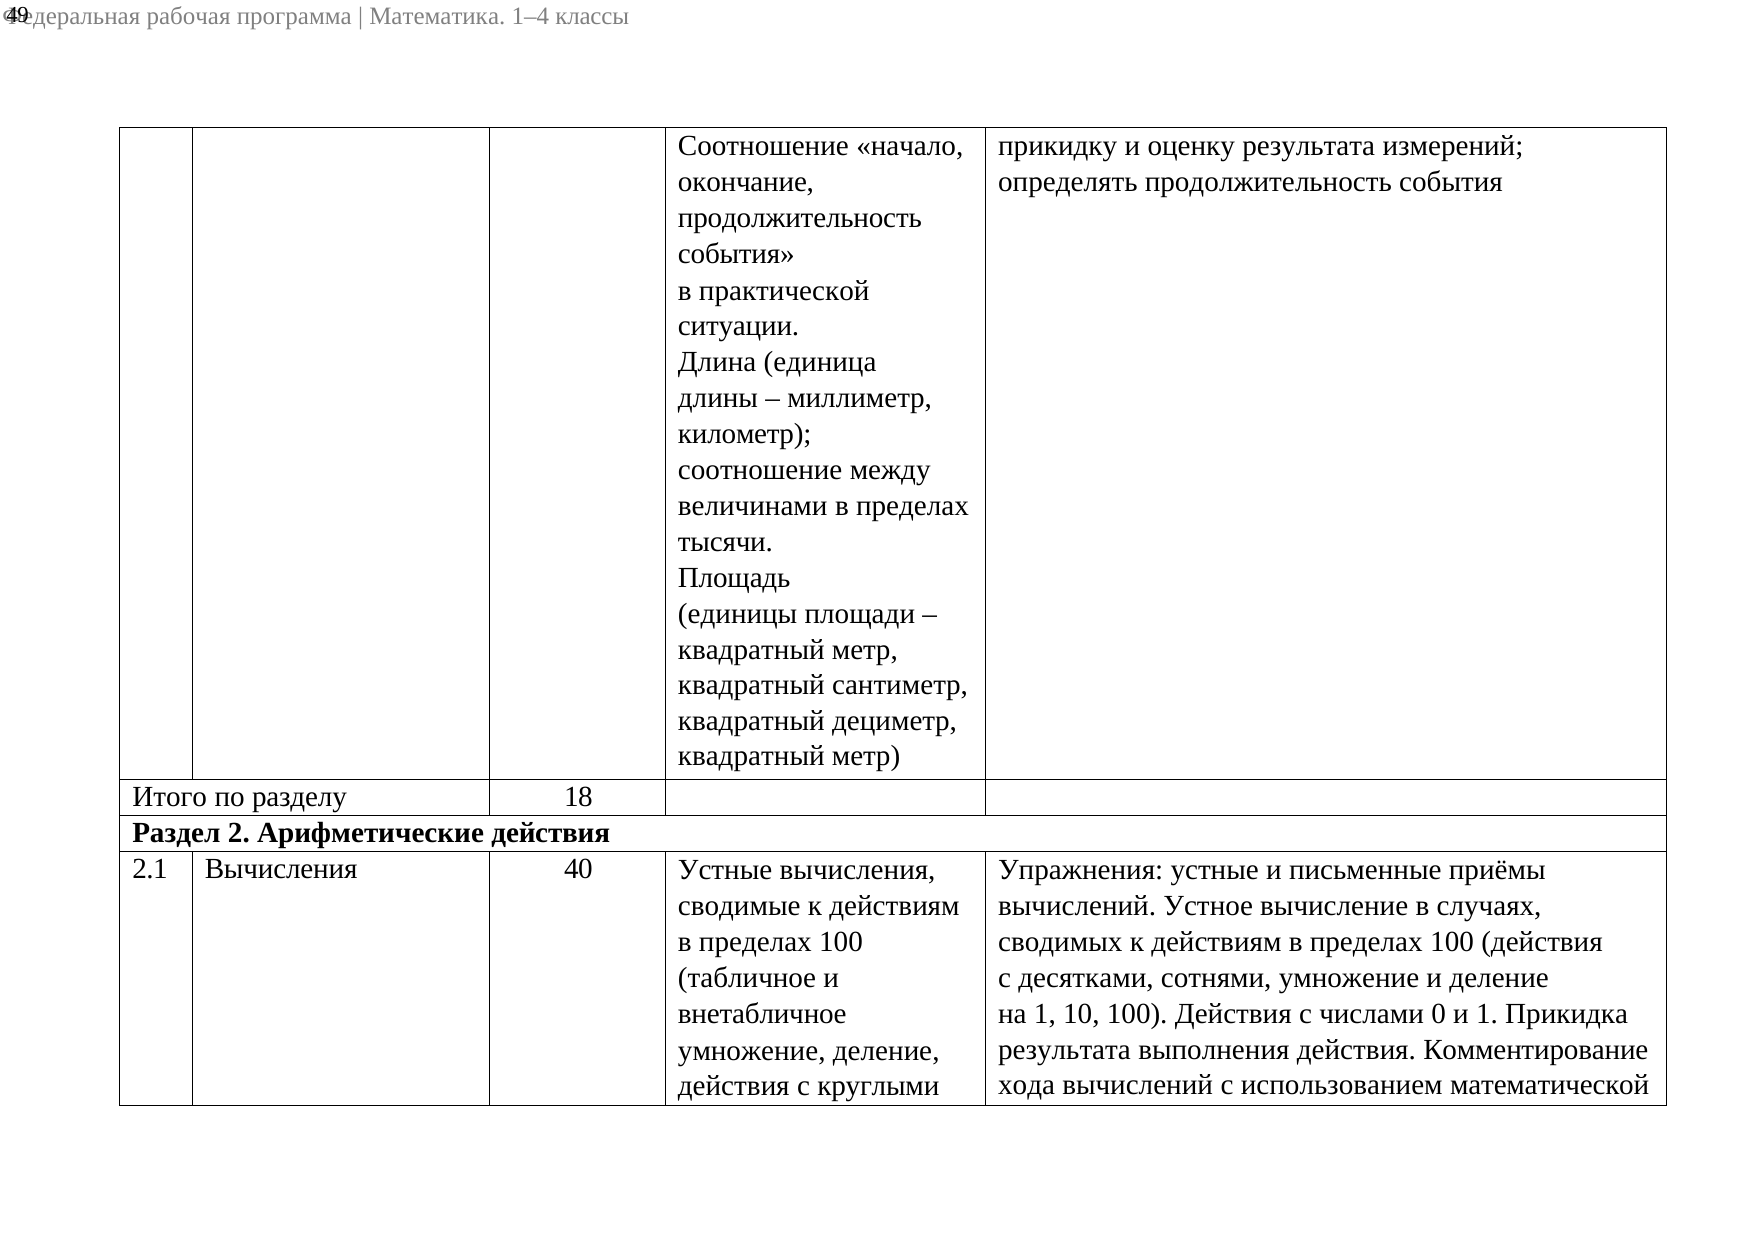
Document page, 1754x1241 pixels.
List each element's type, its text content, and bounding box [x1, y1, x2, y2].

table_cell Устные вычисления, сводимые к действиям в пределах 100 (табличное и внетабличное умножение, деление, действия с круглыми [666, 852, 985, 1104]
table_header прикидку и оценку результата измерений; определять продолжительность события [986, 128, 1666, 779]
table_cell 18 [490, 780, 665, 815]
table_cell 40 [490, 852, 665, 1104]
table_cell [666, 780, 985, 815]
table_header [193, 128, 489, 779]
table_cell 2.1 [120, 852, 192, 1104]
table_cell Итого по разделу [120, 780, 489, 815]
table_cell Вычисления [193, 852, 489, 1104]
table_cell Упражнения: устные и письменные приёмы вычислений. Устное вычисление в случаях, сводимых к действиям в пределах 100 (действия с десятками, сотнями, умножение и деление на 1, 10, 100). Действия с числами 0 и 1. Прикидка результата выполнения действия. Комментирование хода вычислений с использованием математической [986, 852, 1666, 1104]
table_header [120, 128, 192, 779]
table_header [490, 128, 665, 779]
table_cell [986, 780, 1666, 815]
table_cell Раздел 2. Арифметические действия [120, 816, 1666, 851]
table_header Соотношение «начало, окончание, продолжительность события» в практической ситуации. Длина (единица длины – миллиметр, километр); соотношение между величинами в пределах тысячи. Площадь (единицы площади – квадратный метр, квадратный сантиметр, квадратный дециметр, квадратный метр) [666, 128, 985, 779]
